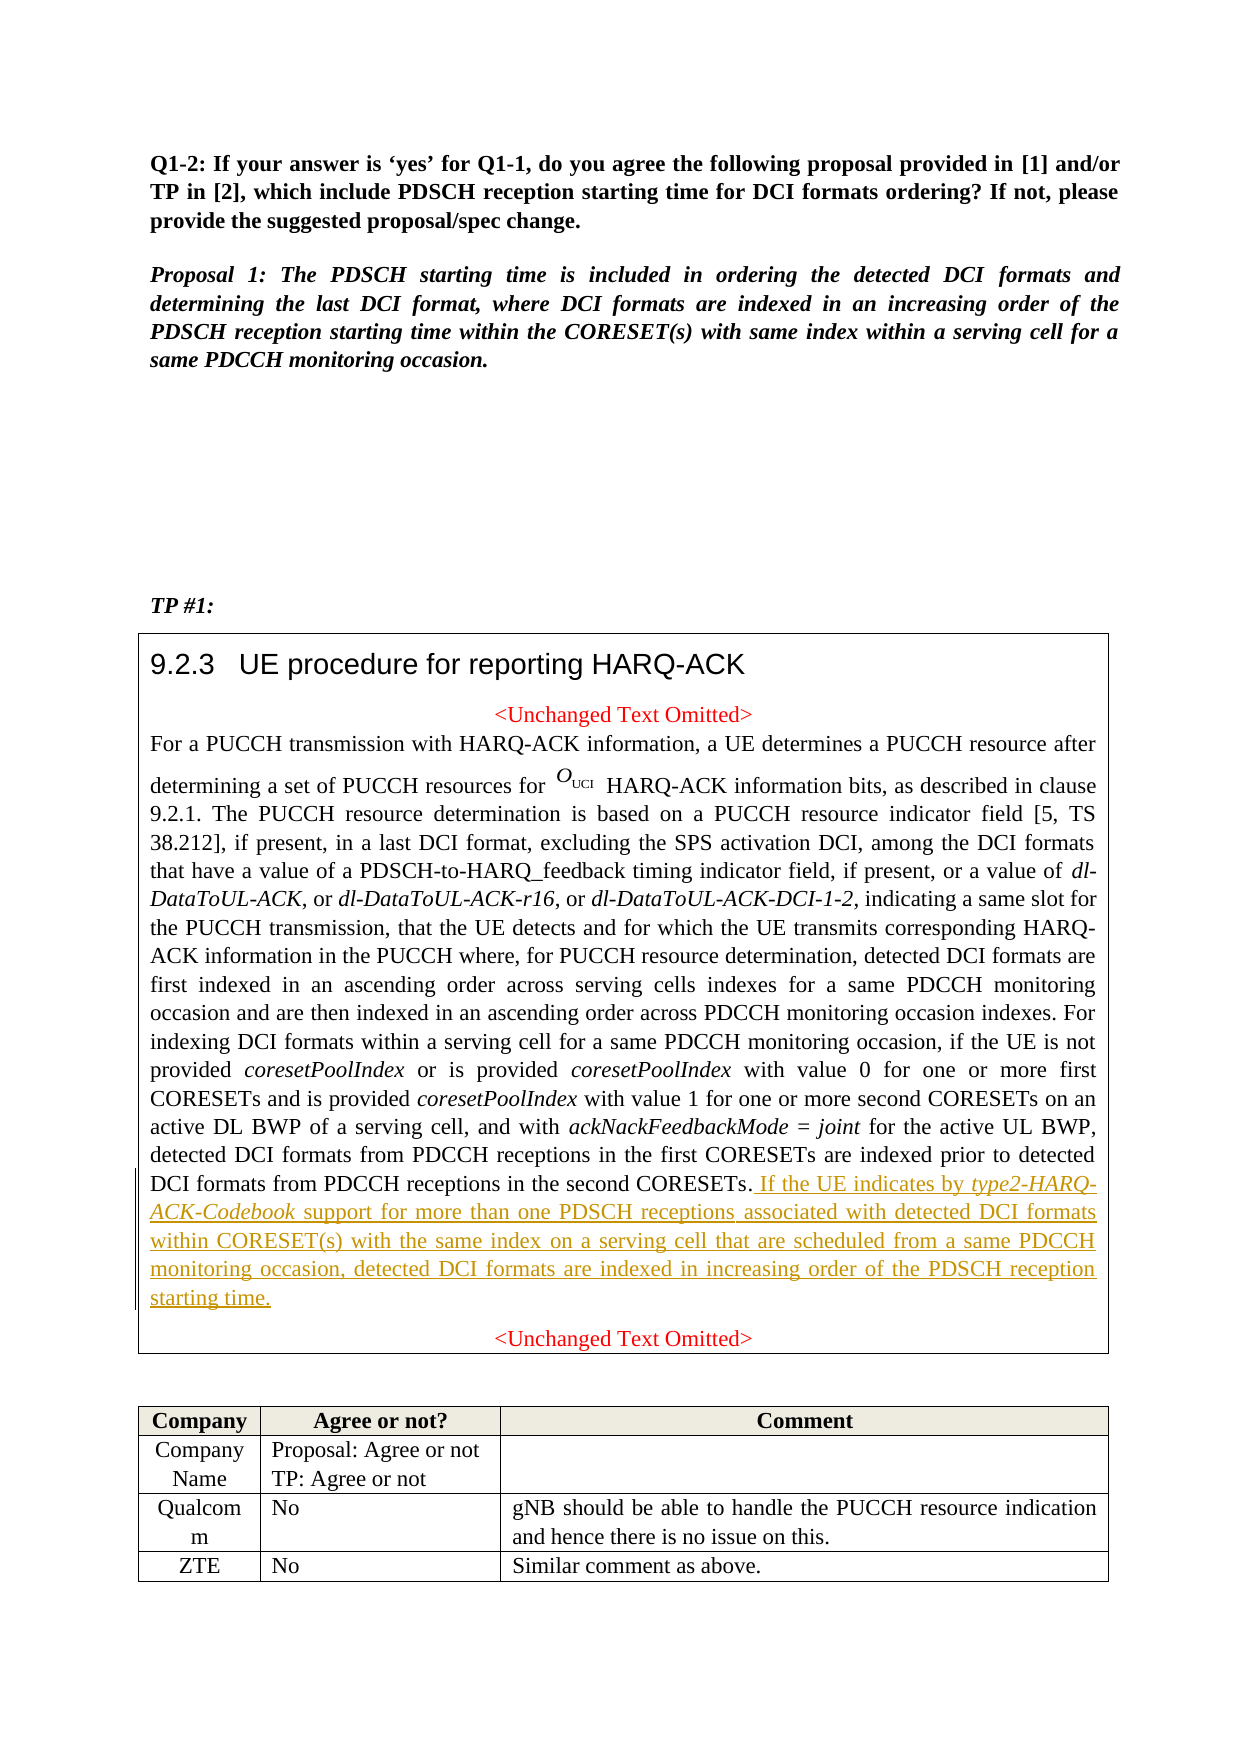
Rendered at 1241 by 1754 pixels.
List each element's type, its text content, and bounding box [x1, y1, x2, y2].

table_cell Qualcomm [139, 1494, 260, 1551]
text Proposal 1: The PDSCH starting time is included in ordering the detected DCI formats and determining the last DCI format, where DCI formats are indexed in an increasing order of the PDSCH reception starting time within the CORESET(s) with same index within a serving cell for a same PDCCH monitoring occasion. [150, 261, 1120, 373]
table_cell Proposal: Agree or not TP: Agree or not [261, 1436, 500, 1493]
table_cell No [261, 1552, 500, 1581]
table_header Agree or not? [261, 1407, 500, 1435]
table_header 9.2.3 UE procedure for reporting HARQ-ACK <Unchanged Text Omitted> For a PUCCH transmission with HARQ-ACK information, a UE determines a PUCCH resource after determining a set of PUCCH resources for HARQ-ACK information bits, as described in clause 9.2.1. The PUCCH resource determination is based on a PUCCH resource indicator field [5, TS 38.212], if present, in a last DCI format, excluding the SPS activation DCI, among the DCI formats that have a value of a PDSCH-to-HARQ_feedback timing indicator field, if present, or a value of dl-DataToUL-ACK, or dl-DataToUL-ACK-r16, or dl-DataToUL-ACK-DCI-1-2, indicating a same slot for the PUCCH transmission, that the UE detects and for which the UE transmits corresponding HARQ-ACK information in the PUCCH where, for PUCCH resource determination, detected DCI formats are first indexed in an ascending order across serving cells indexes for a same PDCCH monitoring occasion and are then indexed in an ascending order across PDCCH monitoring occasion indexes. For indexing DCI formats within a serving cell for a same PDCCH monitoring occasion, if the UE is not provided coresetPoolIndex or is provided coresetPoolIndex with value 0 for one or more first CORESETs and is provided coresetPoolIndex with value 1 for one or more second CORESETs on an active DL BWP of a serving cell, and with ackNackFeedbackMode = joint for the active UL BWP, detected DCI formats from PDCCH receptions in the first CORESETs are indexed prior to detected DCI formats from PDCCH receptions in the second CORESETs. <Unchanged Text Omitted> [139, 634, 1108, 1353]
table_cell No [261, 1494, 500, 1551]
table_cell gNB should be able to handle the PUCCH resource indication and hence there is no issue on this. [501, 1494, 1108, 1551]
table_cell [501, 1436, 1108, 1493]
table_cell Company Name [139, 1436, 260, 1493]
table_cell Similar comment as above. [501, 1552, 1108, 1581]
table_cell ZTE [139, 1552, 260, 1581]
text Q1-2: If your answer is ‘yes’ for Q1-1, do you agree the following proposal provided in [1] and/or TP in [2], which include PDSCH reception starting time for DCI formats ordering? If not, please provide the suggested proposal/spec change. [150, 150, 1120, 233]
table_header Company [139, 1407, 260, 1435]
table_header Comment [501, 1407, 1108, 1435]
text TP #1: [150, 592, 1120, 618]
